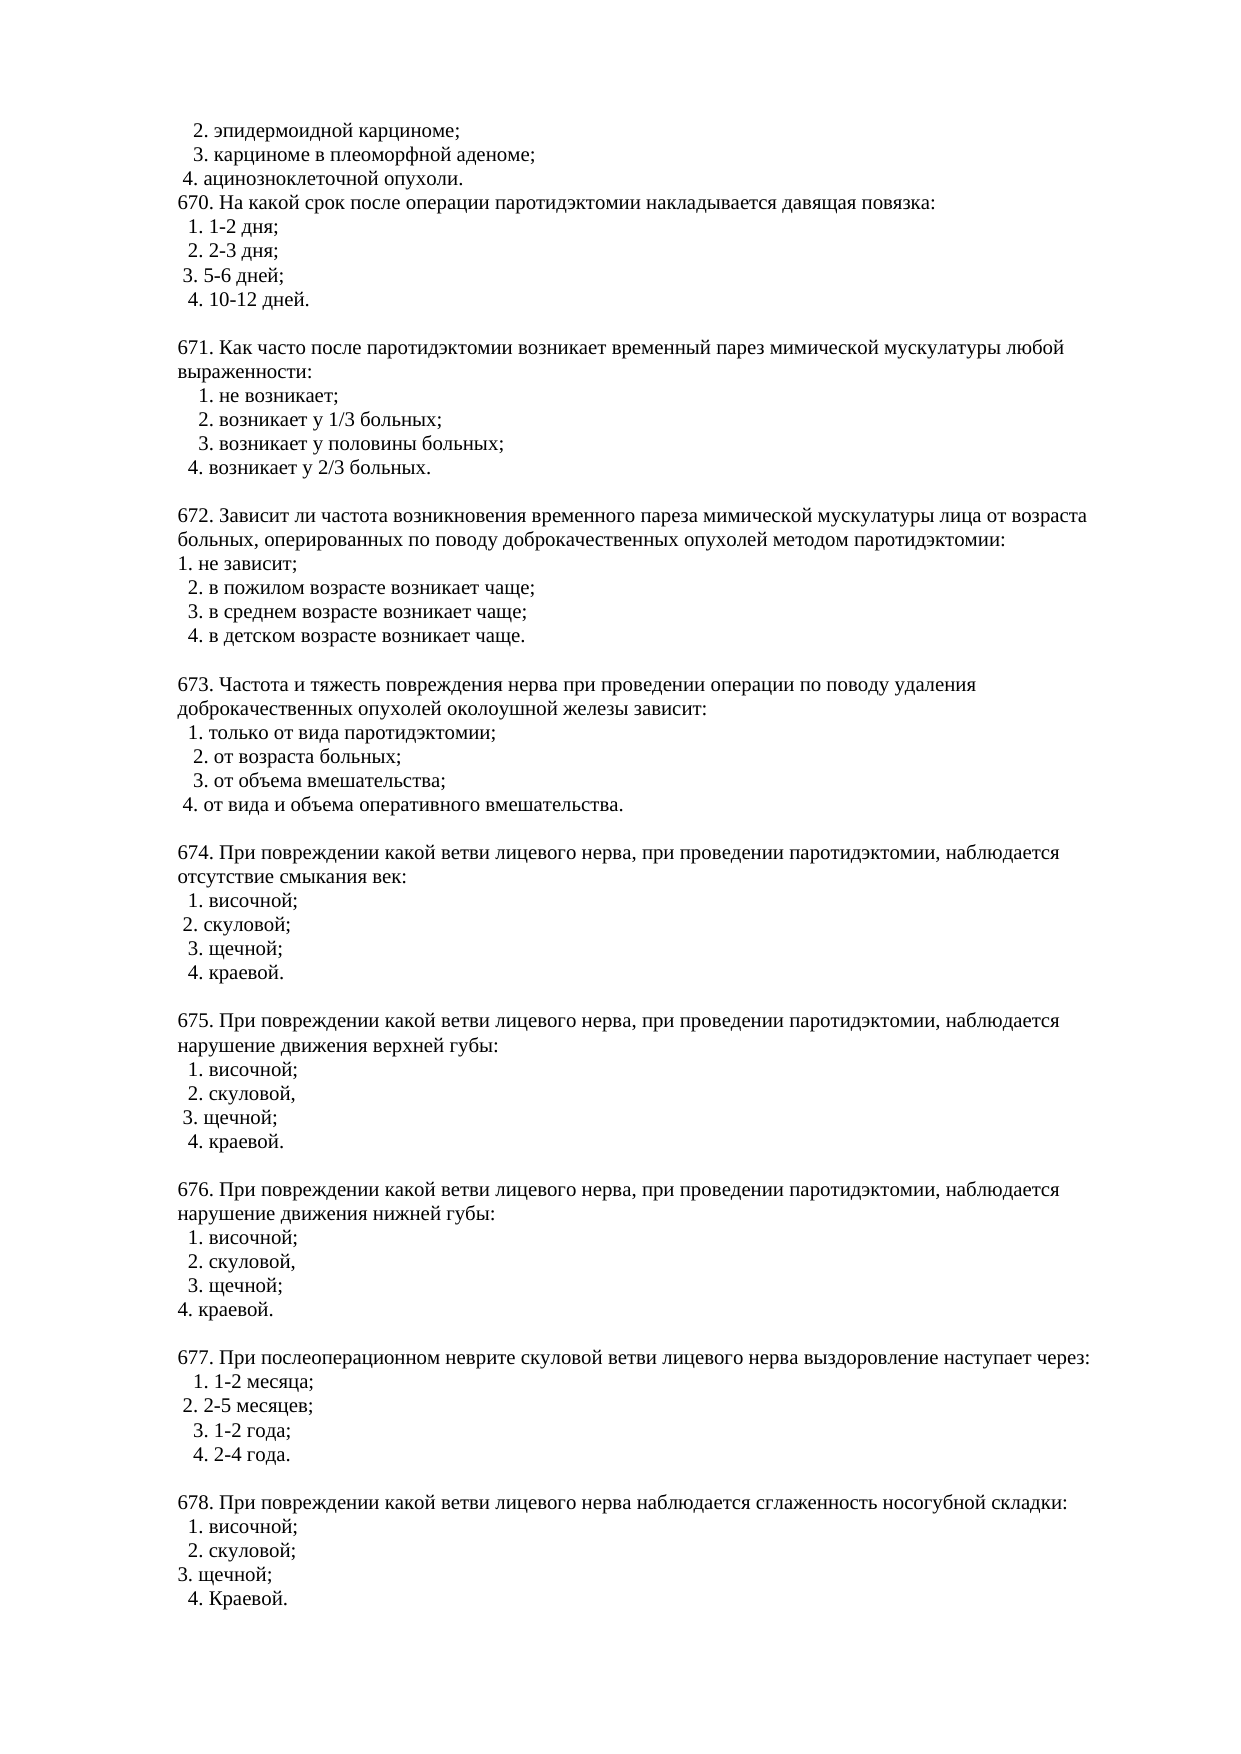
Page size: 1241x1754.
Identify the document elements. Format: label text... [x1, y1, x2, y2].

text 673. Частота и тяжесть повреждения нерва при проведении операции по поводу удаления доброкачественных опухолей околоушной железы зависит: 1. только от вида паротидэктомии; 2. от возраста больных; 3. от объема вмешательства; 4. от вида и объема оперативного вмешательства. [177, 672, 1152, 816]
text 678. При повреждении какой ветви лицевого нерва наблюдается сглаженность носогубной складки: 1. височной; 2. скуловой; 3. щечной; 4. Краевой. [177, 1490, 1152, 1610]
text 675. При повреждении какой ветви лицевого нерва, при проведении паротидэктомии, наблюдается нарушение движения верхней губы: 1. височной; 2. скуловой, 3. щечной; 4. краевой. [177, 1008, 1152, 1153]
text 677. При послеоперационном неврите скуловой ветви лицевого нерва выздоровление наступает через: 1. 1-2 месяца; 2. 2-5 месяцев; 3. 1-2 года; 4. 2-4 года. [177, 1345, 1152, 1466]
text 674. При повреждении какой ветви лицевого нерва, при проведении паротидэктомии, наблюдается отсутствие смыкания век: 1. височной; 2. скуловой; 3. щечной; 4. краевой. [177, 840, 1152, 984]
text 672. Зависит ли частота возникновения временного пареза мимической мускулатуры лица от возраста больных, оперированных по поводу доброкачественных опухолей методом паротидэктомии: 1. не зависит; 2. в пожилом возрасте возникает чаще; 3. в среднем возрасте возникает чаще; 4. в детском возрасте возникает чаще. [177, 503, 1152, 647]
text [177, 118, 1152, 190]
text 671. Как часто после паротидэктомии возникает временный парез мимической мускулатуры любой выраженности: 1. не возникает; 2. возникает у 1/3 больных; 3. возникает у половины больных; 4. возникает у 2/3 больных. [177, 335, 1152, 479]
text 670. На какой срок после операции паротидэктомии накладывается давящая повязка: 1. 1-2 дня; 2. 2-3 дня; 3. 5-6 дней; 4. 10-12 дней. [177, 190, 1152, 311]
text 676. При повреждении какой ветви лицевого нерва, при проведении паротидэктомии, наблюдается нарушение движения нижней губы: 1. височной; 2. скуловой, 3. щечной; 4. краевой. [177, 1177, 1152, 1321]
